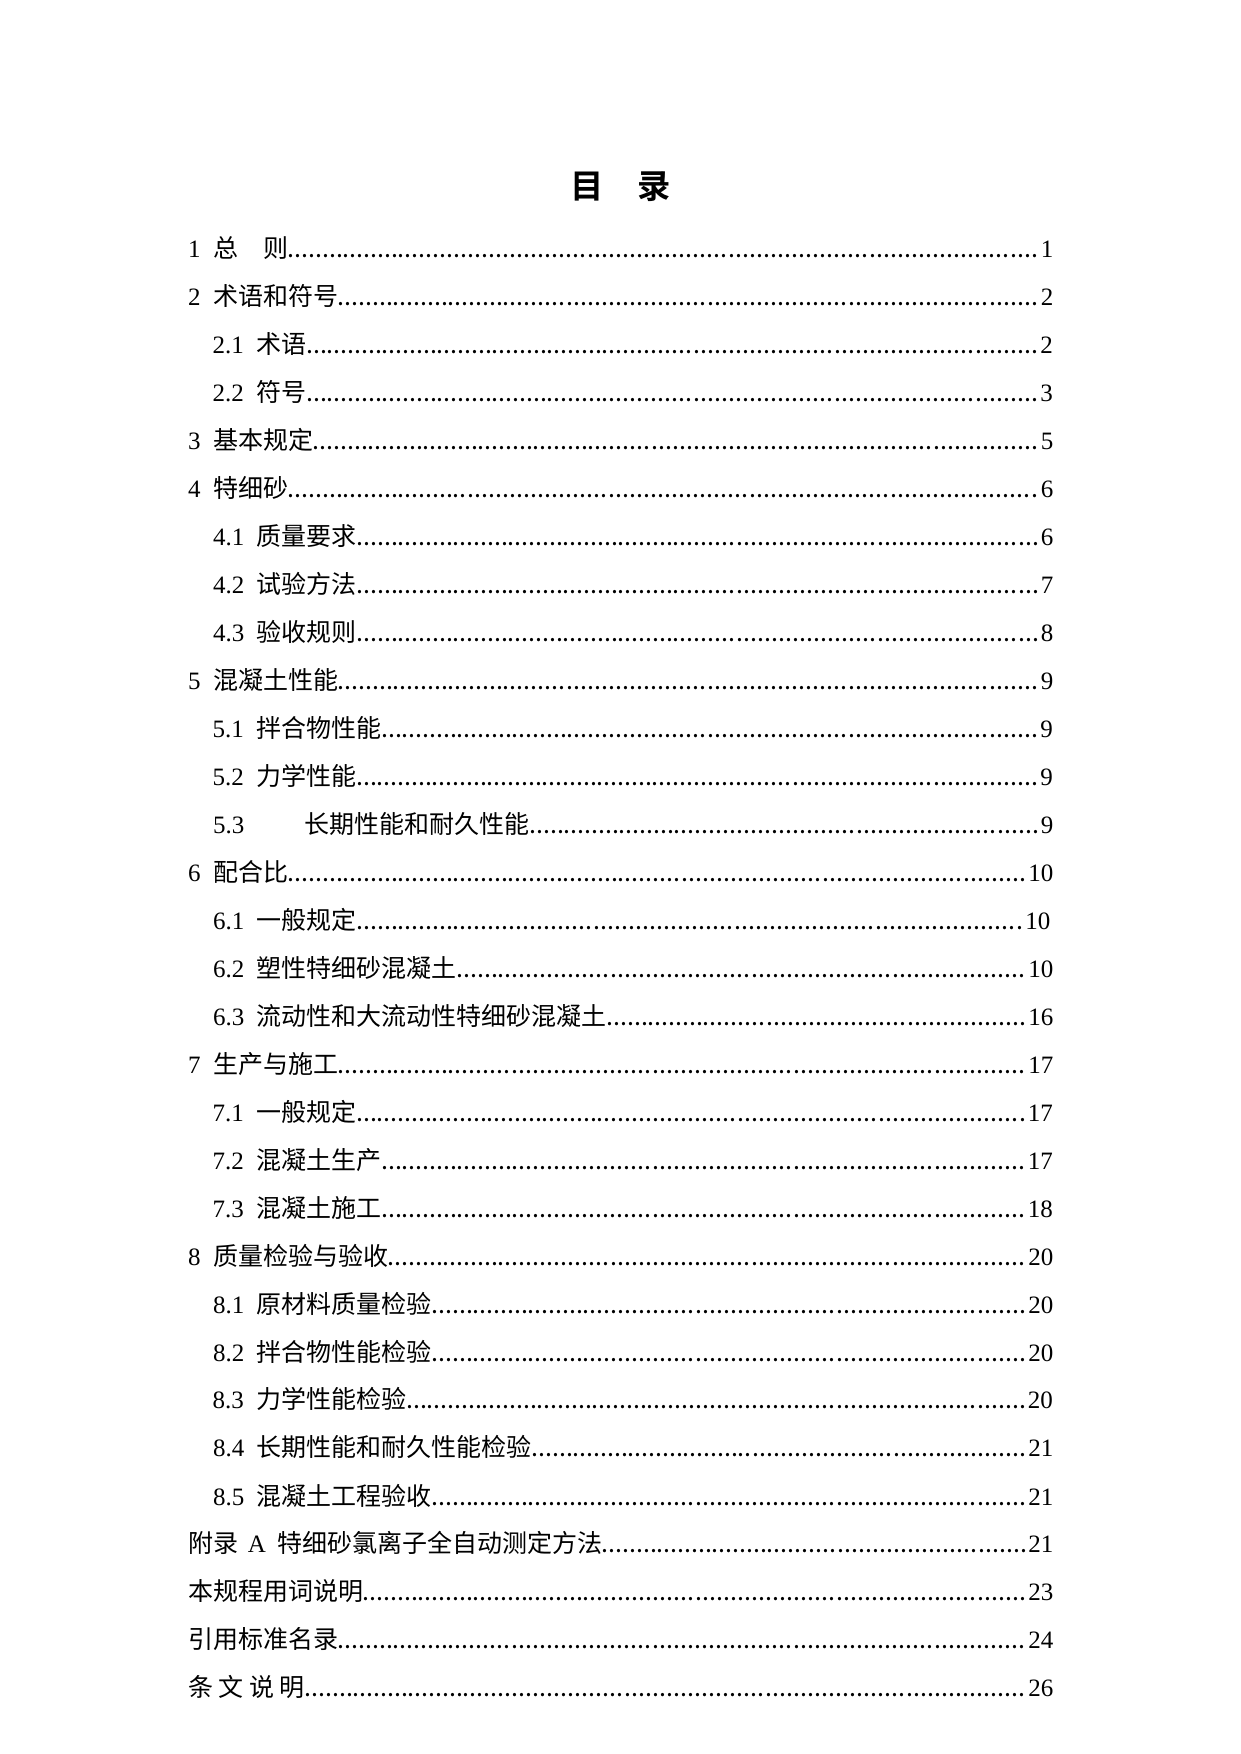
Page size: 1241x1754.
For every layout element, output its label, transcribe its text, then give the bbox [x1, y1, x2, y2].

text 目 录 [164, 159, 1076, 208]
